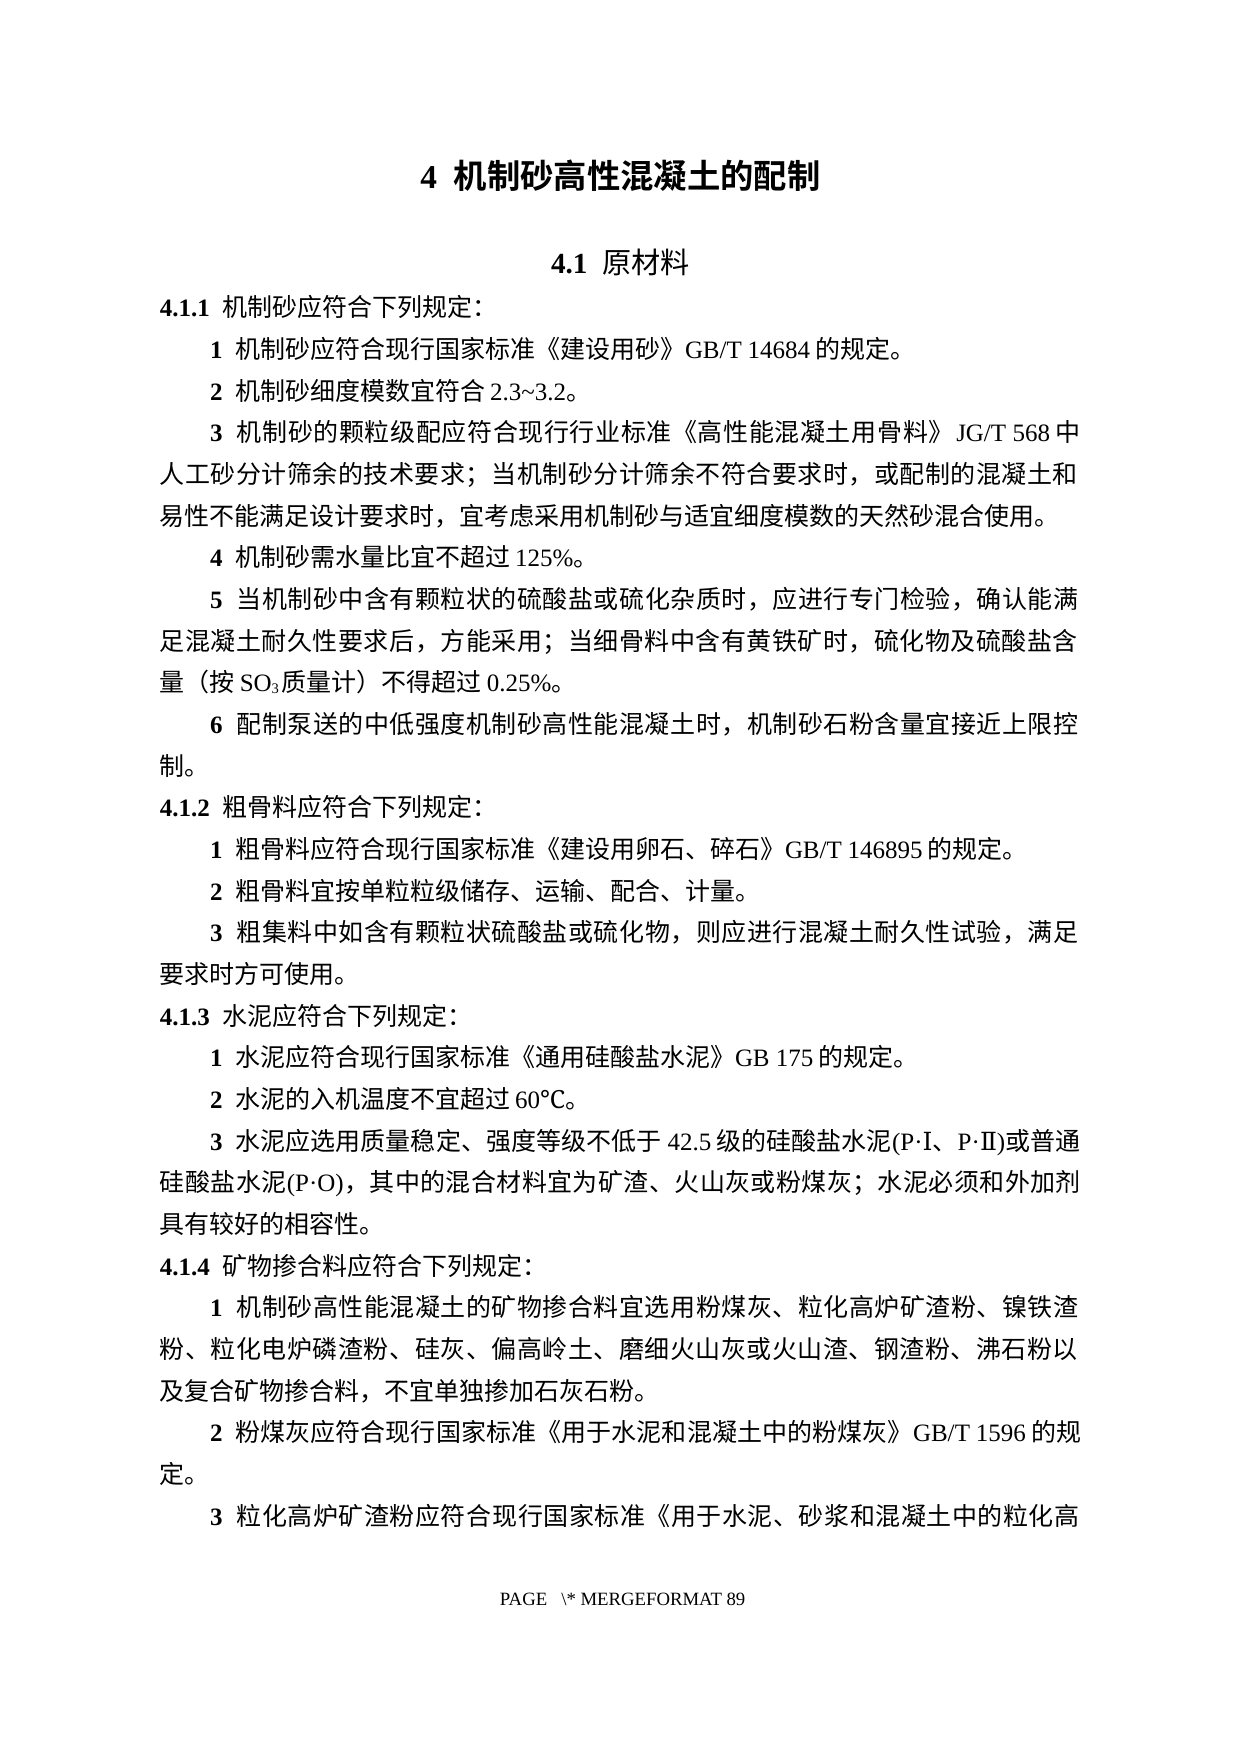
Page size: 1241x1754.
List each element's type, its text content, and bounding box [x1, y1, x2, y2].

text 2 水泥的入机温度不宜超过60℃。 [159, 1074, 1081, 1116]
text 3 机制砂的颗粒级配应符合现行行业标准《高性能混凝土用骨料》JG/T 568中人工砂分计筛余的技术要求；当机制砂分计筛余不符合要求时，或配制的混凝土和易性不能满足设计要求时，宜考虑采用机制砂与适宜细度模数的天然砂混合使用。 [159, 407, 1081, 532]
text 1 机制砂高性能混凝土的矿物掺合料宜选用粉煤灰、粒化高炉矿渣粉、镍铁渣粉、粒化电炉磷渣粉、硅灰、偏高岭土、磨细火山灰或火山渣、钢渣粉、沸石粉以及复合矿物掺合料，不宜单独掺加石灰石粉。 [159, 1282, 1081, 1407]
text 2 粉煤灰应符合现行国家标准《用于水泥和混凝土中的粉煤灰》GB/T 1596的规定。 [159, 1407, 1081, 1491]
subtitle 4.1 原材料 [159, 240, 1081, 282]
text 1 机制砂应符合现行国家标准《建设用砂》GB/T 14684的规定。 [159, 324, 1081, 366]
text 4.1.4 矿物掺合料应符合下列规定： [159, 1241, 1081, 1282]
text 5 当机制砂中含有颗粒状的硫酸盐或硫化杂质时，应进行专门检验，确认能满足混凝土耐久性要求后，方能采用；当细骨料中含有黄铁矿时，硫化物及硫酸盐含量（按SO3质量计）不得超过0.25%。 [159, 574, 1081, 699]
text 4.1.1 机制砂应符合下列规定： [159, 282, 1081, 324]
text 3 粗集料中如含有颗粒状硫酸盐或硫化物，则应进行混凝土耐久性试验，满足要求时方可使用。 [159, 907, 1081, 991]
text 2 机制砂细度模数宜符合2.3~3.2。 [159, 366, 1081, 407]
subtitle 4 机制砂高性混凝土的配制 [159, 150, 1081, 198]
text 4 机制砂需水量比宜不超过125%。 [159, 532, 1081, 574]
text 4.1.3 水泥应符合下列规定： [159, 991, 1081, 1032]
text 6 配制泵送的中低强度机制砂高性能混凝土时，机制砂石粉含量宜接近上限控制。 [159, 699, 1081, 782]
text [159, 1491, 1081, 1532]
text 2 粗骨料宜按单粒粒级储存、运输、配合、计量。 [159, 866, 1081, 907]
text 1 水泥应符合现行国家标准《通用硅酸盐水泥》GB 175的规定。 [159, 1032, 1081, 1074]
text 4.1.2 粗骨料应符合下列规定： [159, 782, 1081, 824]
text 1 粗骨料应符合现行国家标准《建设用卵石、碎石》GB/T 146895的规定。 [159, 824, 1081, 866]
text 3 水泥应选用质量稳定、强度等级不低于42.5级的硅酸盐水泥(P·Ⅰ、P·Ⅱ)或普通硅酸盐水泥(P·O)，其中的混合材料宜为矿渣、火山灰或粉煤灰；水泥必须和外加剂具有较好的相容性。 [159, 1116, 1081, 1241]
